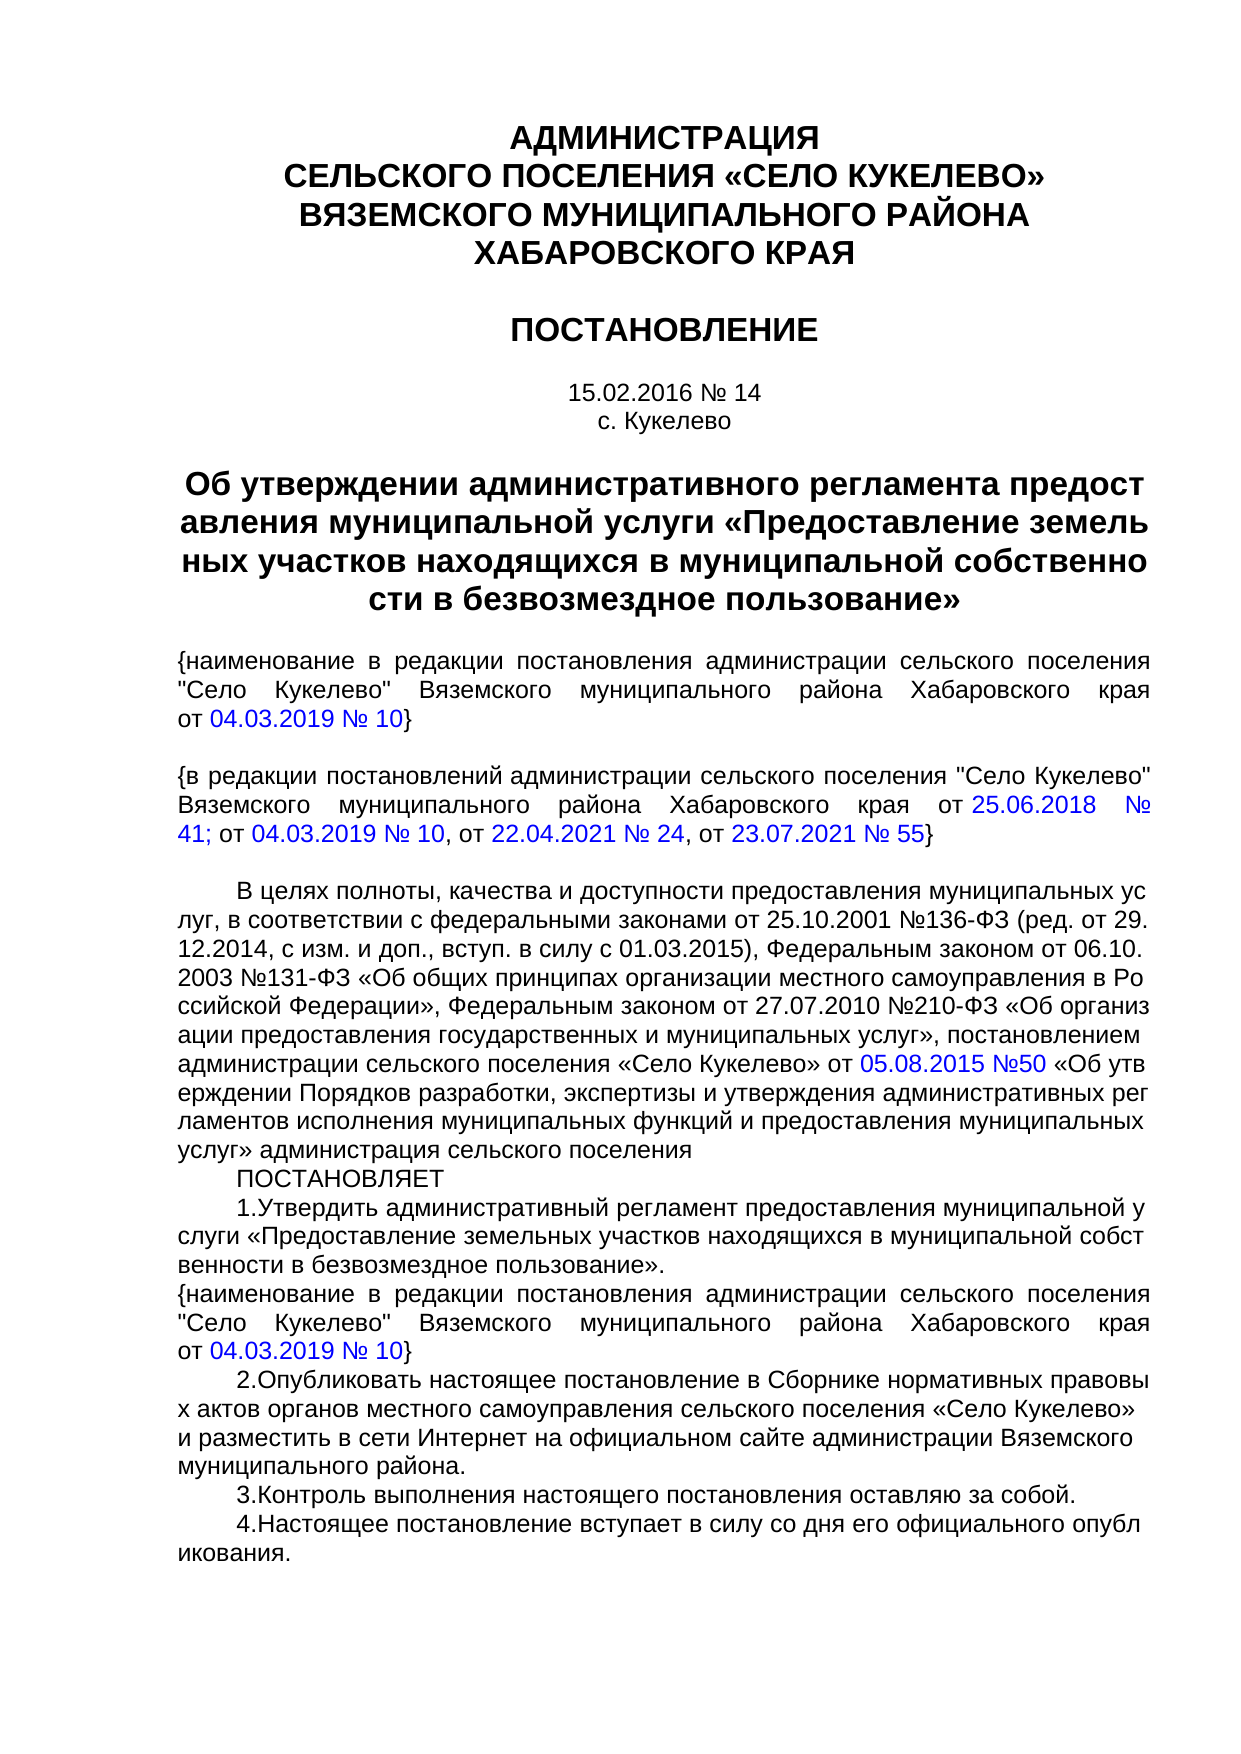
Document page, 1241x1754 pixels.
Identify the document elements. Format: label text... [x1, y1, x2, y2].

text с. Кукелево [177, 406, 1152, 435]
text Об утверждении административного регламента предоставления муниципальной услуги «Предоставление земельных участков находящихся в муниципальной собственности в безвозмездное пользование» [177, 464, 1152, 617]
text 2.Опубликовать настоящее постановление в Сборнике нормативных правовых актов органов местного самоуправления сельского поселения «Село Кукелево» и разместить в сети Интернет на официальном сайте администрации Вяземского муниципального района. [177, 1365, 1152, 1480]
text 4.Настоящее постановление вступает в силу со дня его официального опубликования. [177, 1509, 1152, 1566]
text ПОСТАНОВЛЯЕТ [177, 1164, 1152, 1192]
text ПОСТАНОВЛЕНИЕ [177, 310, 1152, 349]
text 15.02.2016 № 14 [177, 377, 1152, 406]
text В целях полноты, качества и доступности предоставления муниципальных услуг, в соответствии с федеральными законами от 25.10.2001 №136-ФЗ (ред. от 29.12.2014, с изм. и доп., вступ. в силу с 01.03.2015), Федеральным законом от 06.10.2003 №131-ФЗ «Об общих принципах организации местного самоуправления в Российской Федерации», Федеральным законом от 27.07.2010 №210-ФЗ «Об организации предоставления государственных и муниципальных услуг», постановлением администрации сельского поселения «Село Кукелево» от 05.08.2015 №50 «Об утверждении Порядков разработки, экспертизы и утверждения административных регламентов исполнения муниципальных функций и предоставления муниципальных услуг» администрация сельского поселения [177, 876, 1152, 1164]
text СЕЛЬСКОГО ПОСЕЛЕНИЯ «СЕЛО КУКЕЛЕВО» ВЯЗЕМСКОГО МУНИЦИПАЛЬНОГО РАЙОНА ХАБАРОВСКОГО КРАЯ [177, 157, 1152, 272]
text {наименование в редакции постановления администрации сельского поселения "Село Кукелево" Вяземского муниципального района Хабаровского края от 04.03.2019 № 10} [177, 646, 1152, 732]
text 1.Утвердить административный регламент предоставления муниципальной услуги «Предоставление земельных участков находящихся в муниципальной собственности в безвозмездное пользование». [177, 1192, 1152, 1279]
text {наименование в редакции постановления администрации сельского поселения "Село Кукелево" Вяземского муниципального района Хабаровского края от 04.03.2019 № 10} [177, 1279, 1152, 1365]
text АДМИНИСТРАЦИЯ [177, 118, 1152, 157]
text {в редакции постановлений администрации сельского поселения "Село Кукелево" Вяземского муниципального района Хабаровского края от 25.06.2018 № 41; от 04.03.2019 № 10, от 22.04.2021 № 24, от 23.07.2021 № 55} [177, 761, 1152, 847]
text 3.Контроль выполнения настоящего постановления оставляю за собой. [177, 1480, 1152, 1509]
